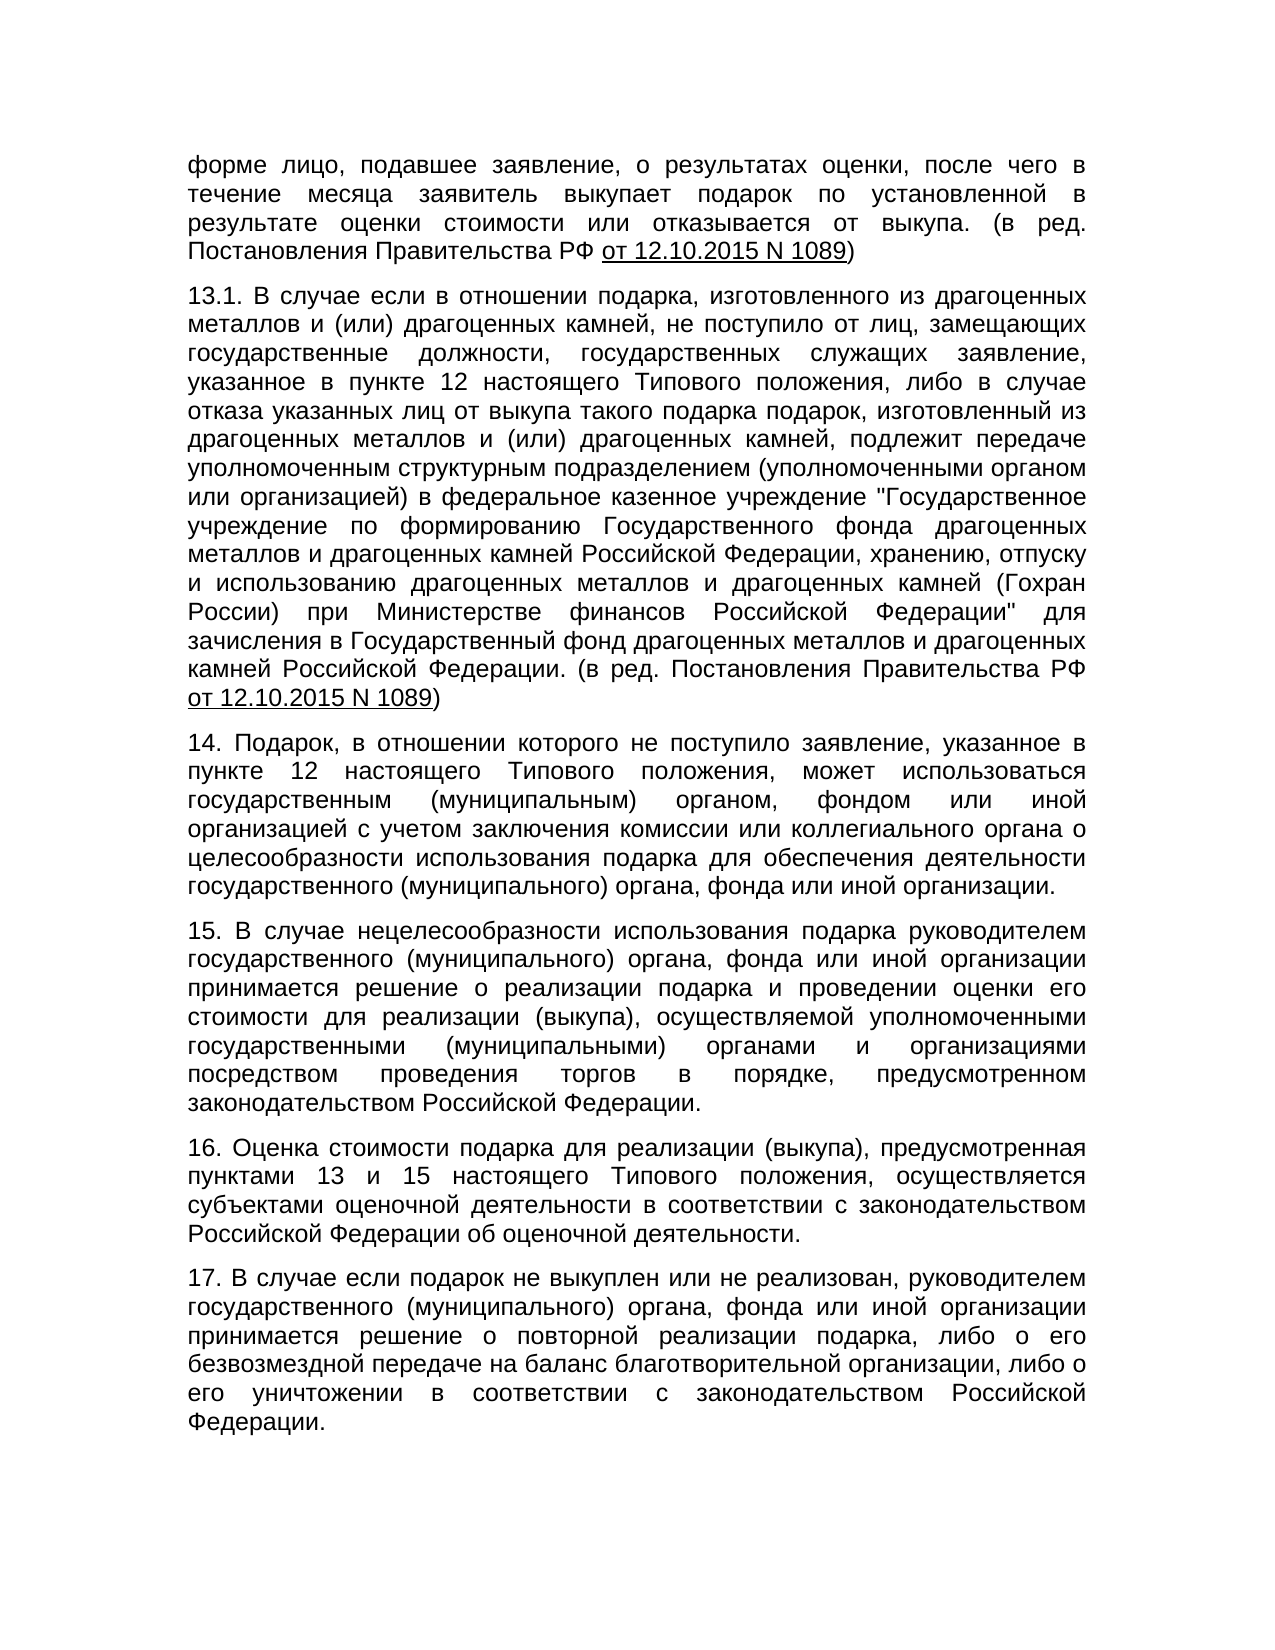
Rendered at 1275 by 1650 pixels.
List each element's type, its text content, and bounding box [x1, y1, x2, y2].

text 15. В случае нецелесообразности использования подарка руководителем государственного (муниципального) органа, фонда или иной организации принимается решение о реализации подарка и проведении оценки его стоимости для реализации (выкупа), осуществляемой уполномоченными государственными (муниципальными) органами и организациями посредством проведения торгов в порядке, предусмотренном законодательством Российской Федерации. [187, 916, 1087, 1117]
text 14. Подарок, в отношении которого не поступило заявление, указанное в пункте 12 настоящего Типового положения, может использоваться государственным (муниципальным) органом, фондом или иной организацией с учетом заключения комиссии или коллегиального органа о целесообразности использования подарка для обеспечения деятельности государственного (муниципального) органа, фонда или иной организации. [187, 727, 1087, 900]
text 13.1. В случае если в отношении подарка, изготовленного из драгоценных металлов и (или) драгоценных камней, не поступило от лиц, замещающих государственные должности, государственных служащих заявление, указанное в пункте 12 настоящего Типового положения, либо в случае отказа указанных лиц от выкупа такого подарка подарок, изготовленный из драгоценных металлов и (или) драгоценных камней, подлежит передаче уполномоченным структурным подразделением (уполномоченными органом или организацией) в федеральное казенное учреждение "Государственное учреждение по формированию Государственного фонда драгоценных металлов и драгоценных камней Российской Федерации, хранению, отпуску и использованию драгоценных металлов и драгоценных камней (Гохран России) при Министерстве финансов Российской Федерации" для зачисления в Государственный фонд драгоценных металлов и драгоценных камней Российской Федерации. (в ред. Постановления Правительства РФ от 12.10.2015 N 1089) [187, 281, 1087, 712]
text 17. В случае если подарок не выкуплен или не реализован, руководителем государственного (муниципального) органа, фонда или иной организации принимается решение о повторной реализации подарка, либо о его безвозмездной передаче на баланс благотворительной организации, либо о его уничтожении в соответствии с законодательством Российской Федерации. [187, 1263, 1087, 1436]
text 16. Оценка стоимости подарка для реализации (выкупа), предусмотренная пунктами 13 и 15 настоящего Типового положения, осуществляется субъектами оценочной деятельности в соответствии с законодательством Российской Федерации об оценочной деятельности. [187, 1132, 1087, 1247]
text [187, 150, 1087, 265]
